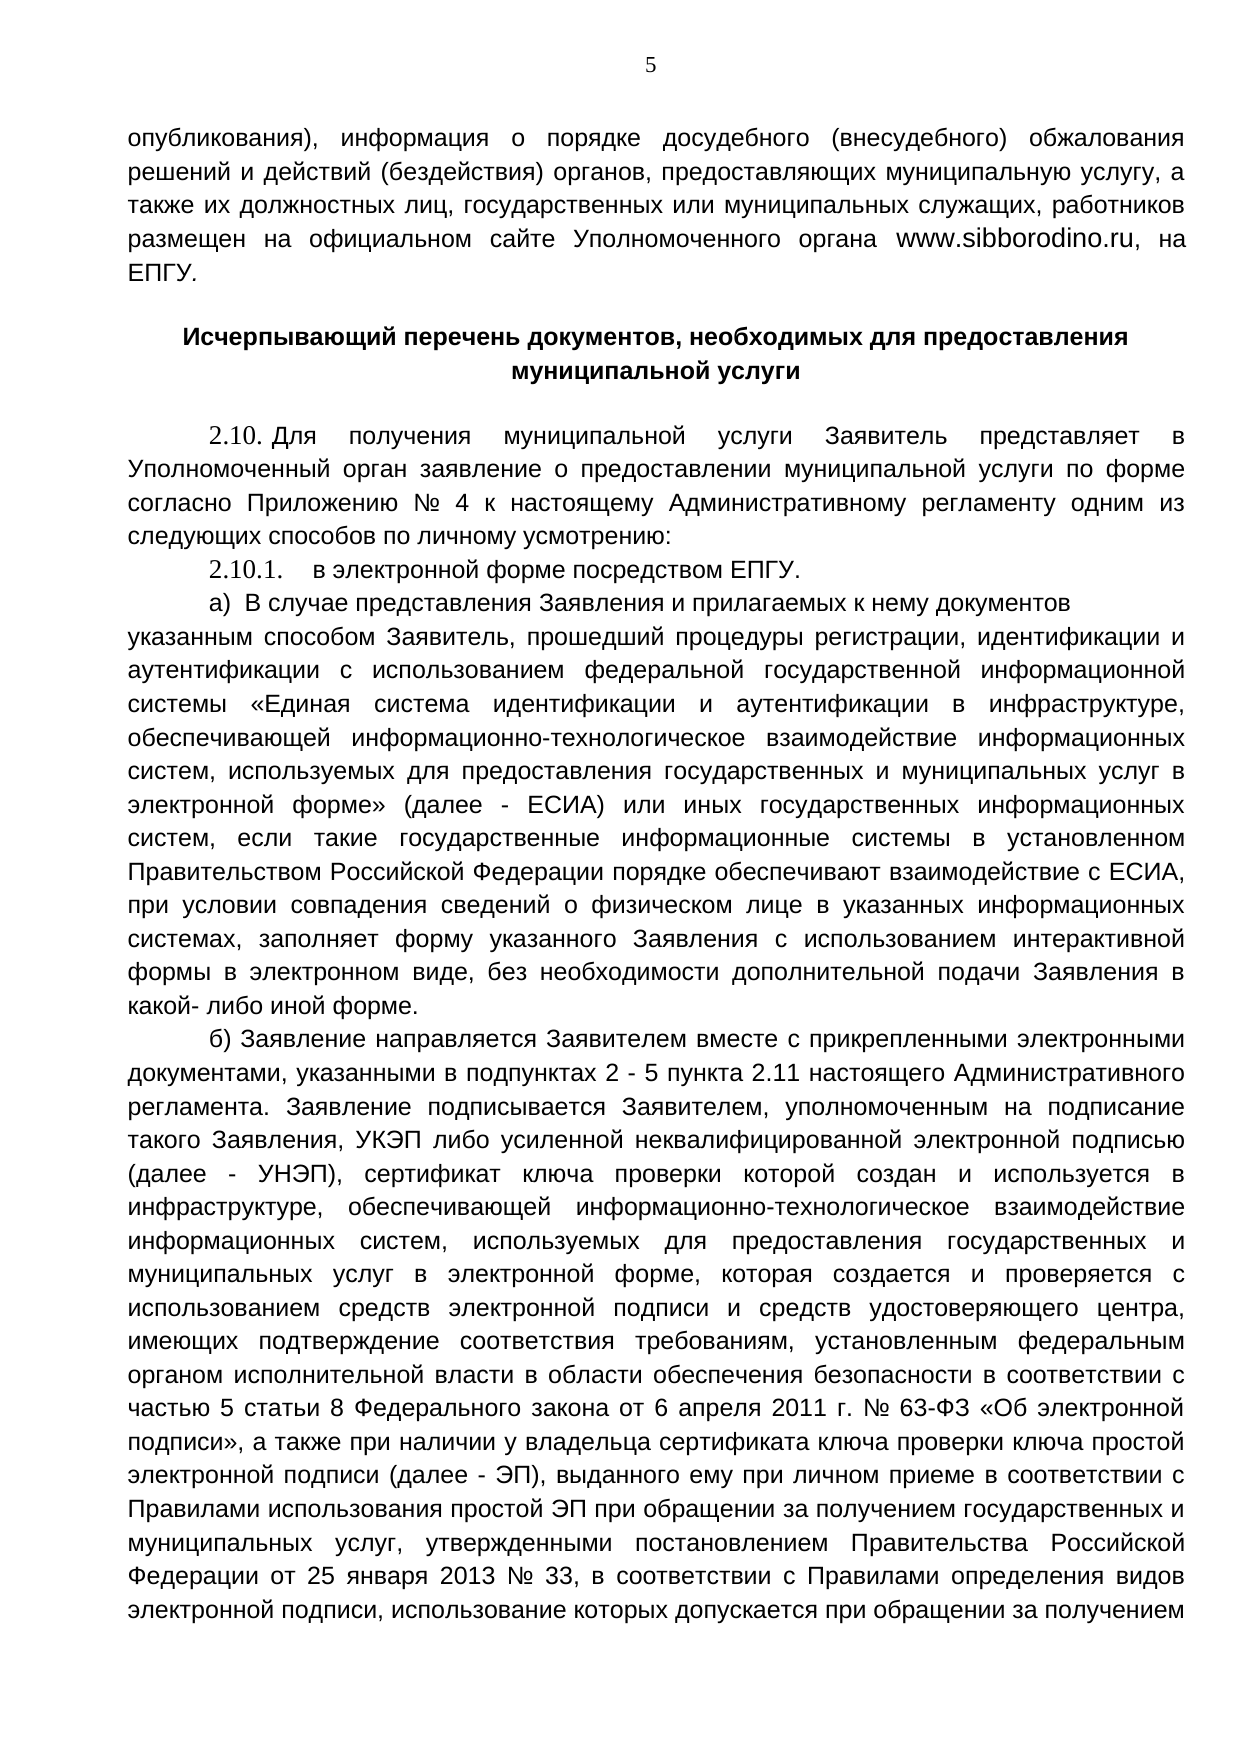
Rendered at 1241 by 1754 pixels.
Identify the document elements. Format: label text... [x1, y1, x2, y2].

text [127, 1021, 1186, 1625]
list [127, 120, 1186, 288]
list в электронной форме посредством ЕПГУ. [127, 551, 1186, 585]
text а) В случае представления Заявления и прилагаемых к нему документов [127, 585, 1186, 618]
text указанным способом Заявитель, прошедший процедуры регистрации, идентификации и аутентификации с использованием федеральной государственной информационной системы «Единая система идентификации и аутентификации в инфраструктуре, обеспечивающей информационно-технологическое взаимодействие информационных систем, используемых для предоставления государственных и муниципальных услуг в электронной форме» (далее - ЕСИА) или иных государственных информационных систем, если такие государственные информационные системы в установленном Правительством Российской Федерации порядке обеспечивают взаимодействие с ЕСИА, при условии совпадения сведений о физическом лице в указанных информационных системах, заполняет форму указанного Заявления с использованием интерактивной формы в электронном виде, без необходимости дополнительной подачи Заявления в какой- либо иной форме. [127, 618, 1186, 1021]
text Исчерпывающий перечень документов, необходимых для предоставления муниципальной услуги [127, 319, 1184, 386]
list Для получения муниципальной услуги Заявитель представляет в Уполномоченный орган заявление о предоставлении муниципальной услуги по форме согласно Приложению № 4 к настоящему Административному регламенту одним из следующих способов по личному усмотрению: [127, 417, 1186, 551]
